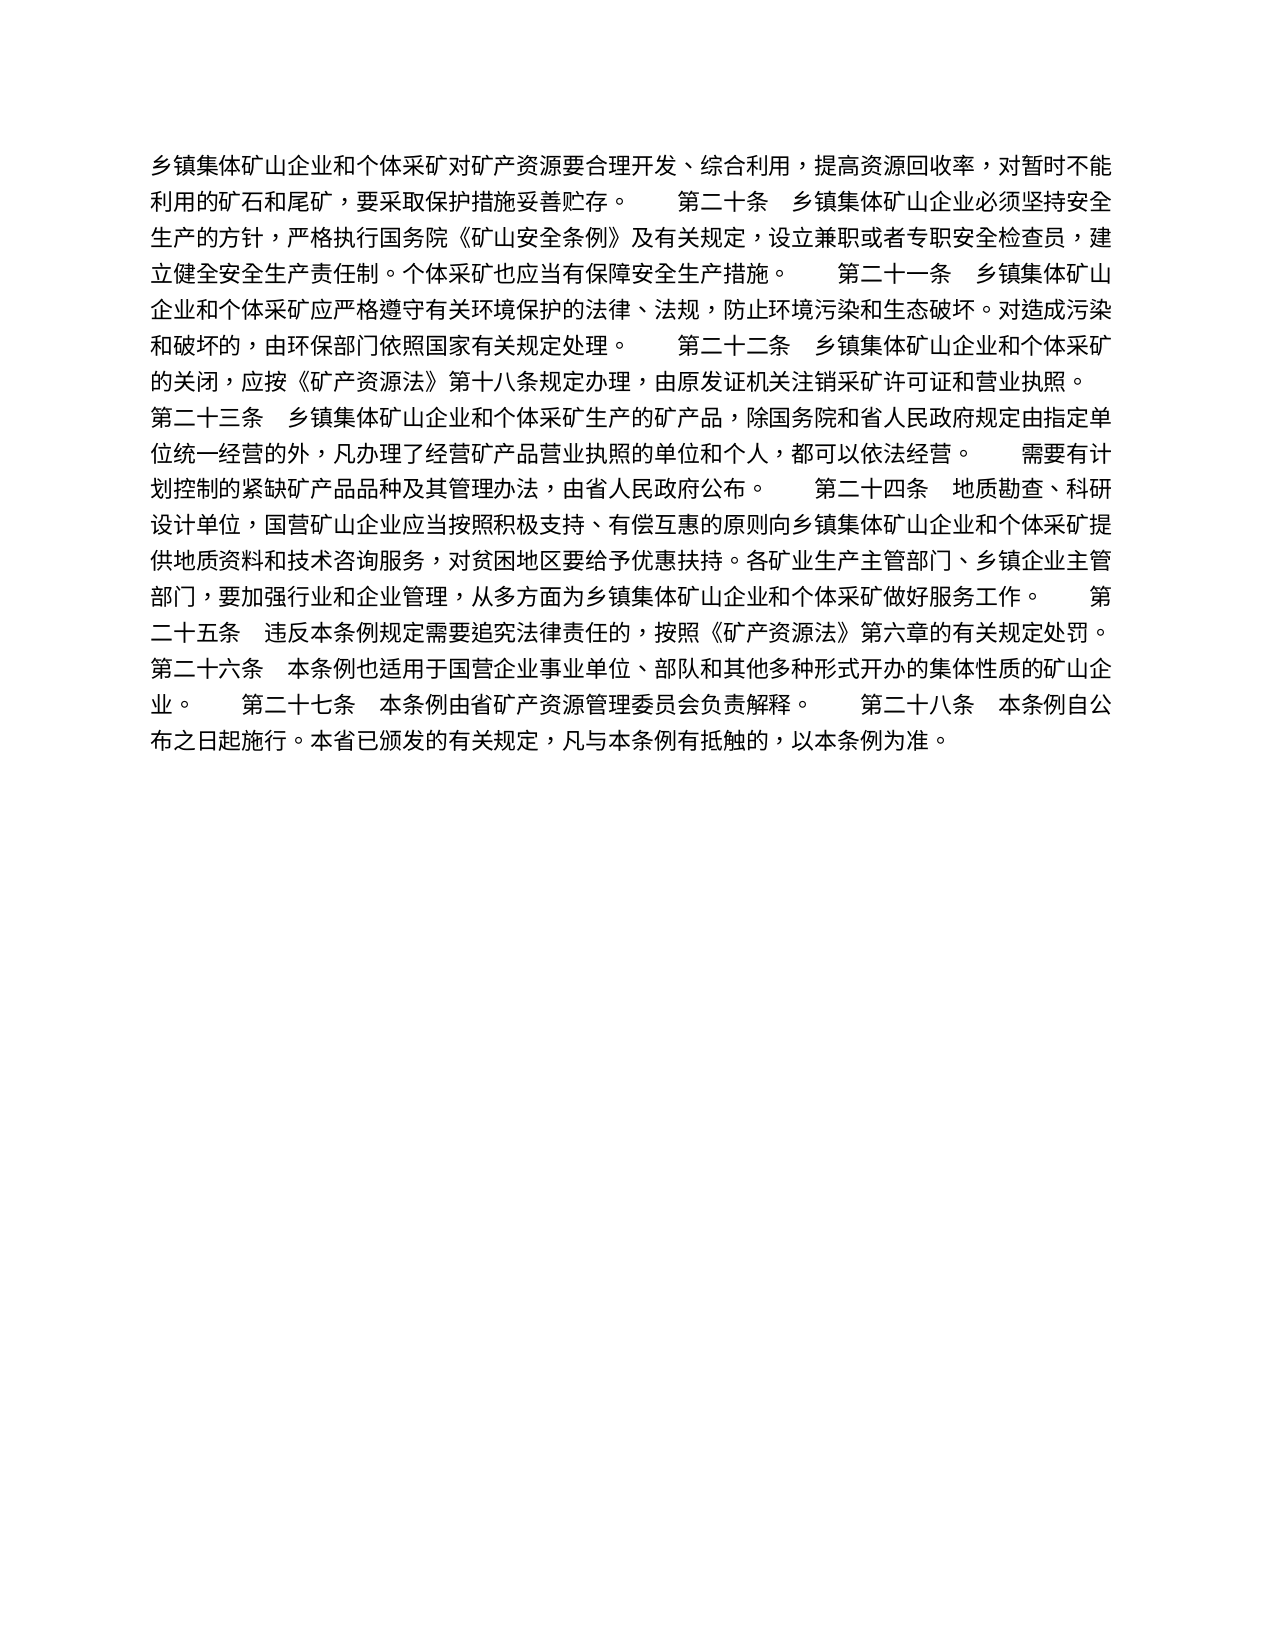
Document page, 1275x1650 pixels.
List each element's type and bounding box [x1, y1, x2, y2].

text [150, 150, 1125, 756]
